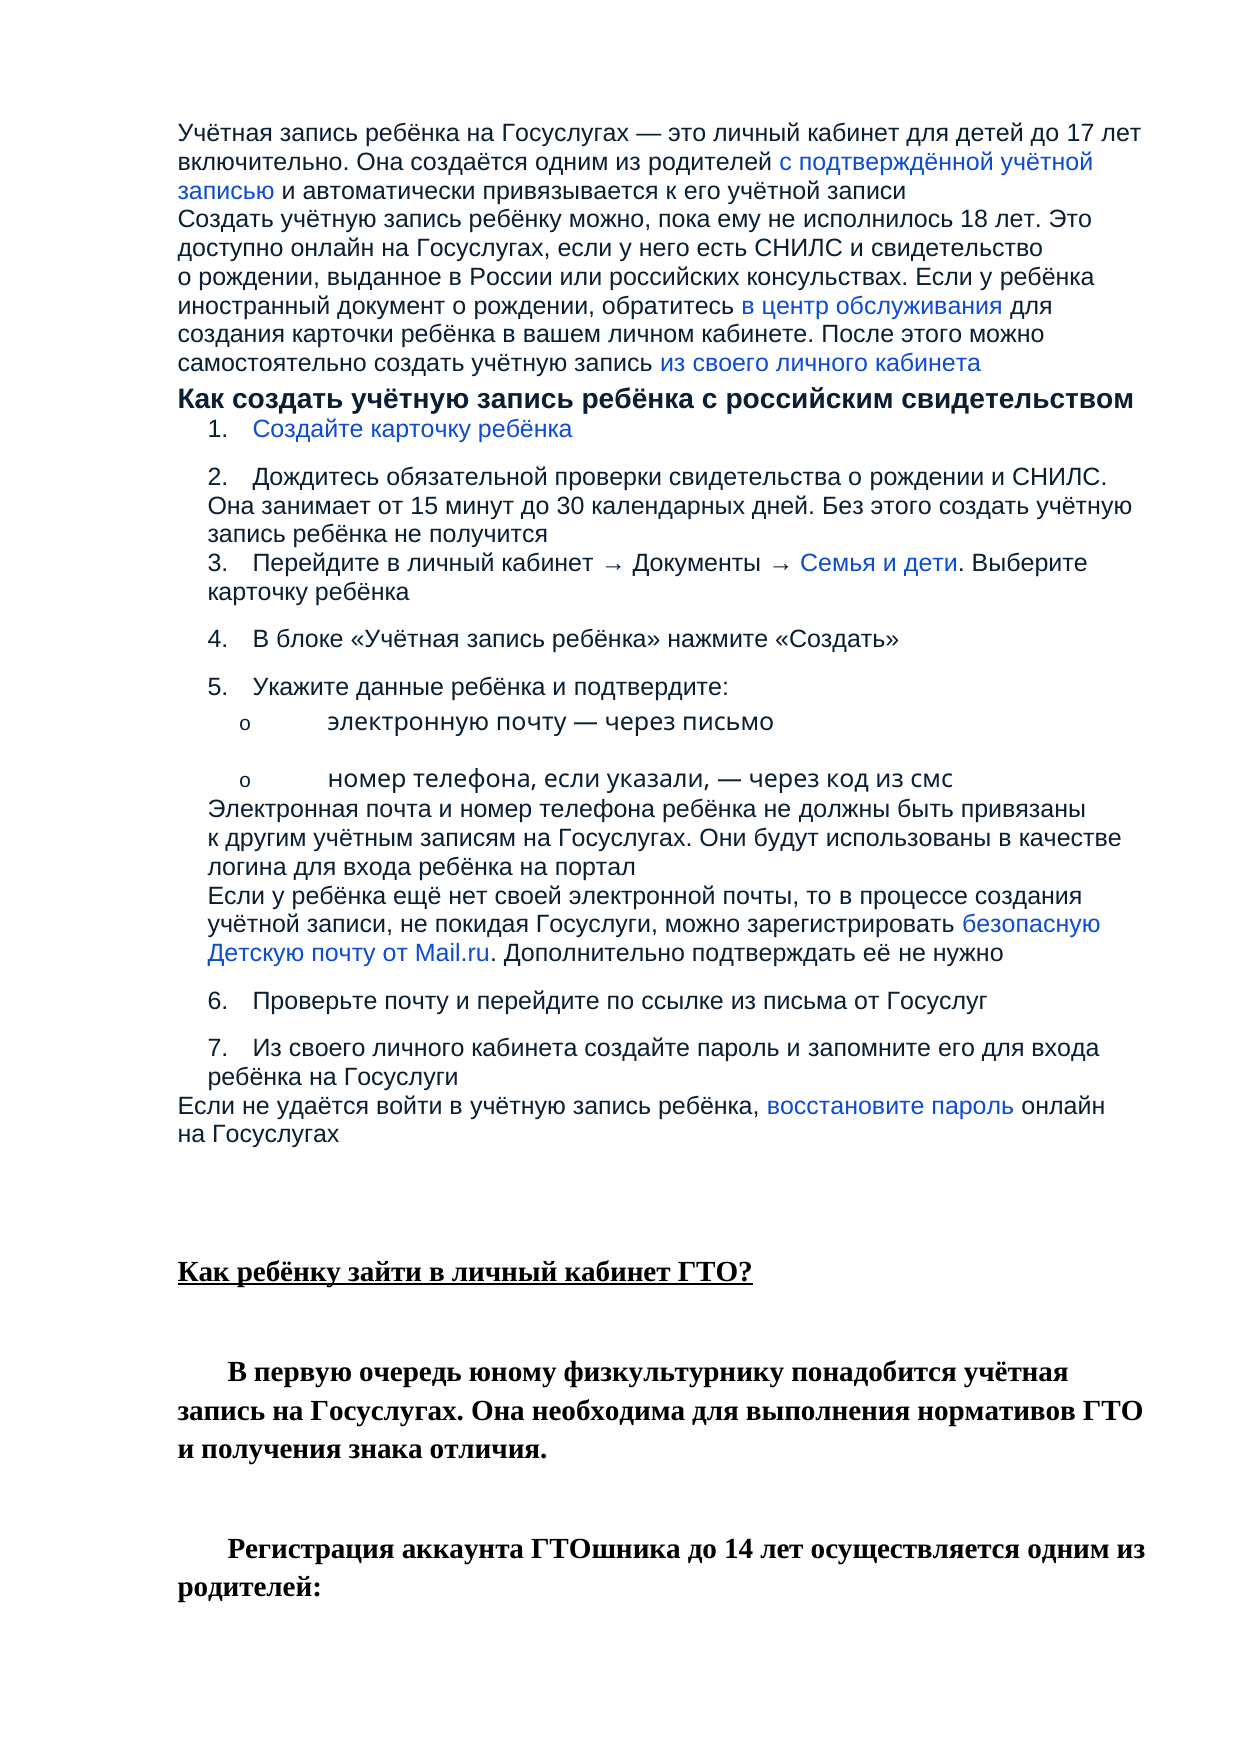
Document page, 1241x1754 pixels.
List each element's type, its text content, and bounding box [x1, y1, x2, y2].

list Проверьте почту и перейдите по ссылке из письма от Госуслуг [207, 986, 1152, 1014]
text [177, 1254, 1152, 1603]
text Как создать учётную запись ребёнка с российским свидетельством [177, 377, 1152, 414]
list Создайте карточку ребёнка [207, 414, 1152, 443]
list Дождитесь обязательной проверки свидетельства о рождении и СНИЛС. Она занимает от 15 минут до 30 календарных дней. Без этого создать учётную запись ребёнка не получится [207, 462, 1152, 548]
list электронную почту — через письмо [238, 701, 1152, 738]
list номер телефона, если указали, — через код из смс [238, 757, 1152, 794]
text Создать учётную запись ребёнку можно, пока ему не исполнилось 18 лет. Это доступно онлайн на Госуслугах, если у него есть СНИЛС и свидетельство о рождении, выданное в России или российских консульствах. Если у ребёнка иностранный документ о рождении, обратитесь в центр обслуживания для создания карточки ребёнка в вашем личном кабинете. После этого можно самостоятельно создать учётную запись из своего личного кабинета [177, 204, 1152, 377]
list Из своего личного кабинета создайте пароль и запомните его для входа ребёнка на Госуслуги [207, 1033, 1152, 1091]
list В блоке «Учётная запись ребёнка» нажмите «Создать» [207, 624, 1152, 653]
list Укажите данные ребёнка и подтвердите: [207, 672, 1152, 701]
text Учётная запись ребёнка на Госуслугах — это личный кабинет для детей до 17 лет включительно. Она создаётся одним из родителей с подтверждённой учётной записью и автоматически привязывается к его учётной записи [177, 118, 1152, 204]
text Электронная почта и номер телефона ребёнка не должны быть привязаны к другим учётным записям на Госуслугах. Они будут использованы в качестве логина для входа ребёнка на портал [207, 794, 1152, 881]
list Перейдите в личный кабинет → Документы → Семья и дети. Выберите карточку ребёнка [207, 548, 1152, 606]
text Если у ребёнка ещё нет своей электронной почты, то в процессе создания учётной записи, не покидая Госуслуги, можно зарегистрировать безопасную Детскую почту от Mail.ru. Дополнительно подтверждать её не нужно [207, 881, 1152, 967]
text Если не удаётся войти в учётную запись ребёнка, восстановите пароль онлайн на Госуслугах [177, 1091, 1152, 1148]
